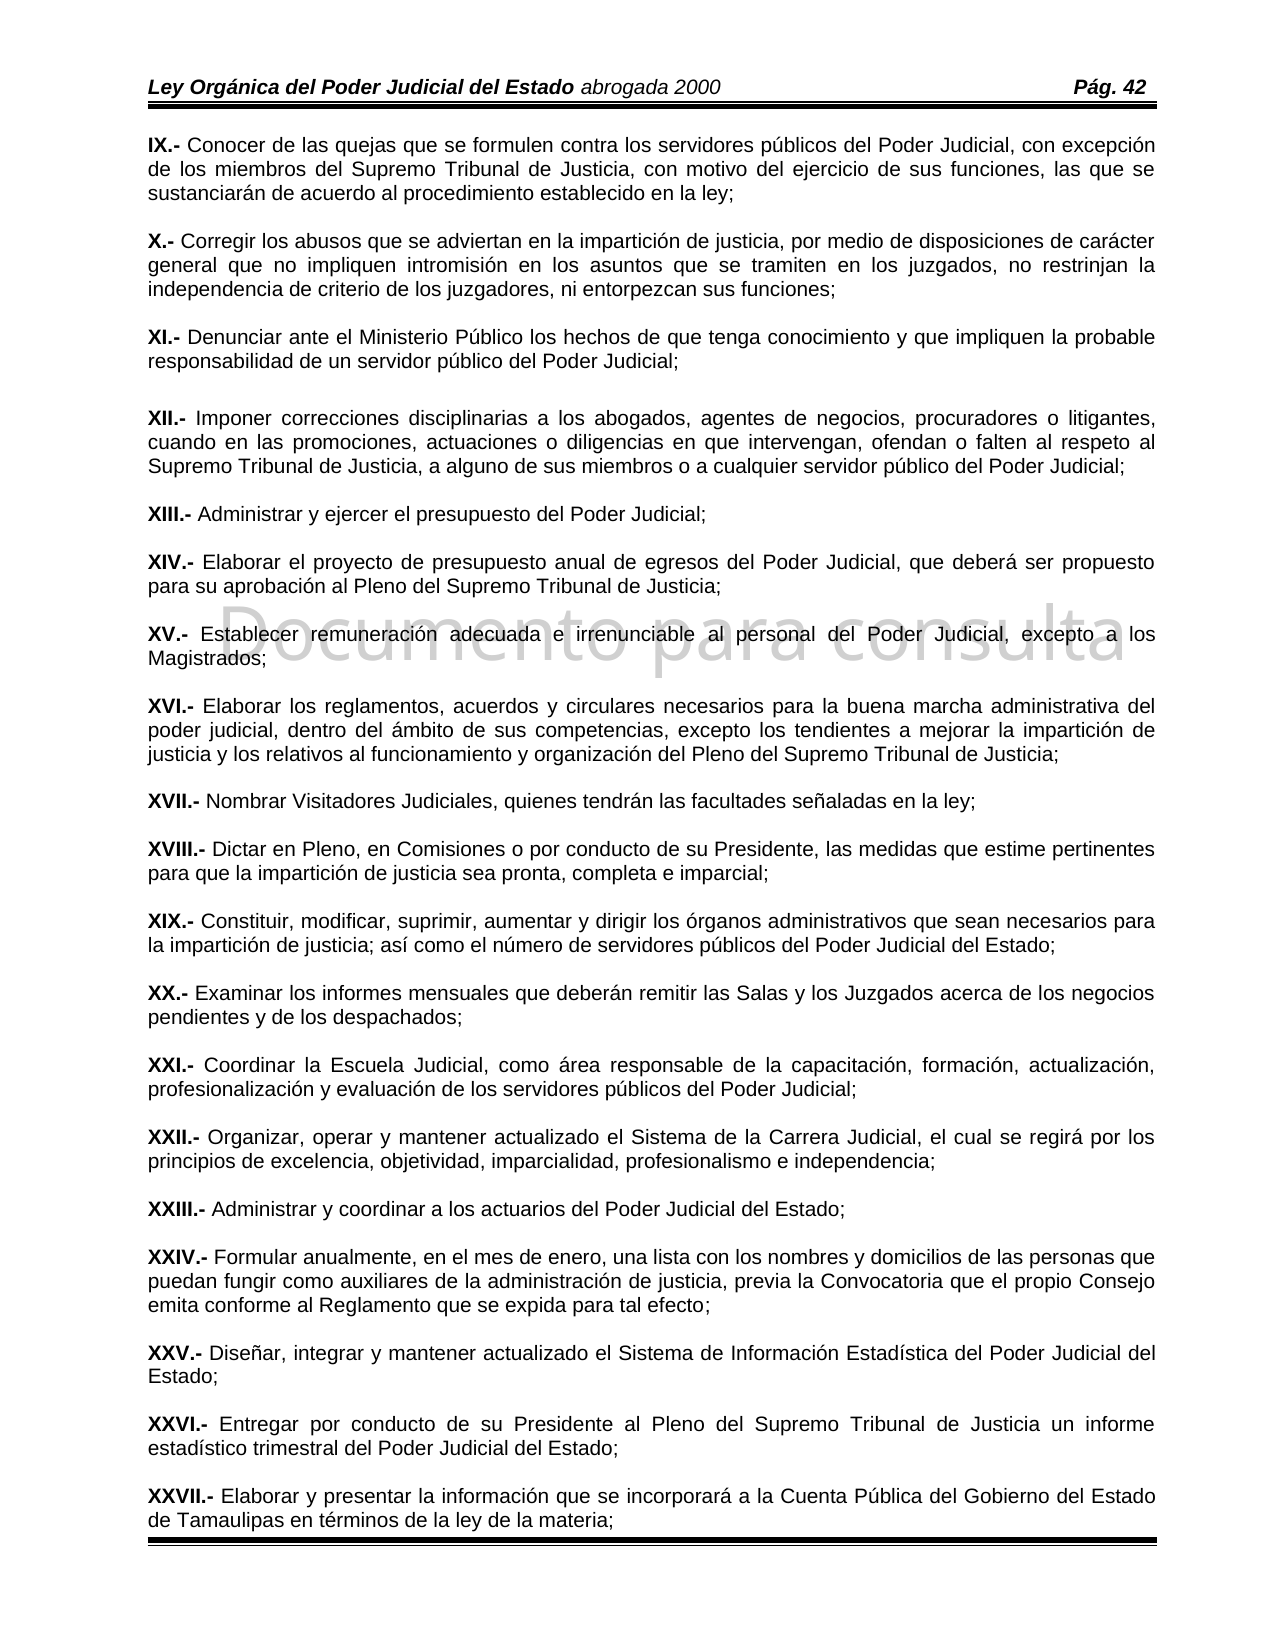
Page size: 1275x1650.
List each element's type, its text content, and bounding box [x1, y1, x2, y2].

text XX.- Examinar los informes mensuales que deberán remitir las Salas y los Juzgados acerca de los negocios pendientes y de los despachados; [148, 981, 1157, 1029]
text XXVII.- Elaborar y presentar la información que se incorporará a la Cuenta Pública del Gobierno del Estado de Tamaulipas en términos de la ley de la materia; [148, 1484, 1157, 1532]
text XIV.- Elaborar el proyecto de presupuesto anual de egresos del Poder Judicial, que deberá ser propuesto para su aprobación al Pleno del Supremo Tribunal de Justicia; [148, 550, 1157, 598]
text XIII.- Administrar y ejercer el presupuesto del Poder Judicial; [148, 502, 1157, 526]
text XIX.- Constituir, modificar, suprimir, aumentar y dirigir los órganos administrativos que sean necesarios para la impartición de justicia; así como el número de servidores públicos del Poder Judicial del Estado; [148, 909, 1157, 957]
text XXV.- Diseñar, integrar y mantener actualizado el Sistema de Información Estadística del Poder Judicial del Estado; [148, 1340, 1157, 1388]
text XVIII.- Dictar en Pleno, en Comisiones o por conducto de su Presidente, las medidas que estime pertinentes para que la impartición de justicia sea pronta, completa e imparcial; [148, 837, 1157, 885]
text XXI.- Coordinar la Escuela Judicial, como área responsable de la capacitación, formación, actualización, profesionalización y evaluación de los servidores públicos del Poder Judicial; [148, 1053, 1157, 1101]
text XV.- Establecer remuneración adecuada e irrenunciable al personal del Poder Judicial, excepto a los Magistrados; [148, 622, 1157, 669]
text IX.- Conocer de las quejas que se formulen contra los servidores públicos del Poder Judicial, con excepción de los miembros del Supremo Tribunal de Justicia, con motivo del ejercicio de sus funciones, las que se sustanciarán de acuerdo al procedimiento establecido en la ley; [148, 133, 1157, 205]
text XVI.- Elaborar los reglamentos, acuerdos y circulares necesarios para la buena marcha administrativa del poder judicial, dentro del ámbito de sus competencias, excepto los tendientes a mejorar la impartición de justicia y los relativos al funcionamiento y organización del Pleno del Supremo Tribunal de Justicia; [148, 693, 1157, 765]
text XVII.- Nombrar Visitadores Judiciales, quienes tendrán las facultades señaladas en la ley; [148, 789, 1157, 813]
text XXIV.- Formular anualmente, en el mes de enero, una lista con los nombres y domicilios de las personas que puedan fungir como auxiliares de la administración de justicia, previa la Convocatoria que el propio Consejo emita conforme al Reglamento que se expida para tal efecto; [148, 1244, 1157, 1316]
text XI.- Denunciar ante el Ministerio Público los hechos de que tenga conocimiento y que impliquen la probable responsabilidad de un servidor público del Poder Judicial; [148, 324, 1157, 372]
text XXII.- Organizar, operar y mantener actualizado el Sistema de la Carrera Judicial, el cual se regirá por los principios de excelencia, objetividad, imparcialidad, profesionalismo e independencia; [148, 1125, 1157, 1173]
text XXIII.- Administrar y coordinar a los actuarios del Poder Judicial del Estado; [148, 1197, 1157, 1221]
text XII.- Imponer correcciones disciplinarias a los abogados, agentes de negocios, procuradores o litigantes, cuando en las promociones, actuaciones o diligencias en que intervengan, ofendan o falten al respeto al Supremo Tribunal de Justicia, a alguno de sus miembros o a cualquier servidor público del Poder Judicial; [148, 406, 1157, 478]
text X.- Corregir los abusos que se adviertan en la impartición de justicia, por medio de disposiciones de carácter general que no impliquen intromisión en los asuntos que se tramiten en los juzgados, no restrinjan la independencia de criterio de los juzgadores, ni entorpezcan sus funciones; [148, 229, 1157, 301]
text XXVI.- Entregar por conducto de su Presidente al Pleno del Supremo Tribunal de Justicia un informe estadístico trimestral del Poder Judicial del Estado; [148, 1412, 1157, 1460]
